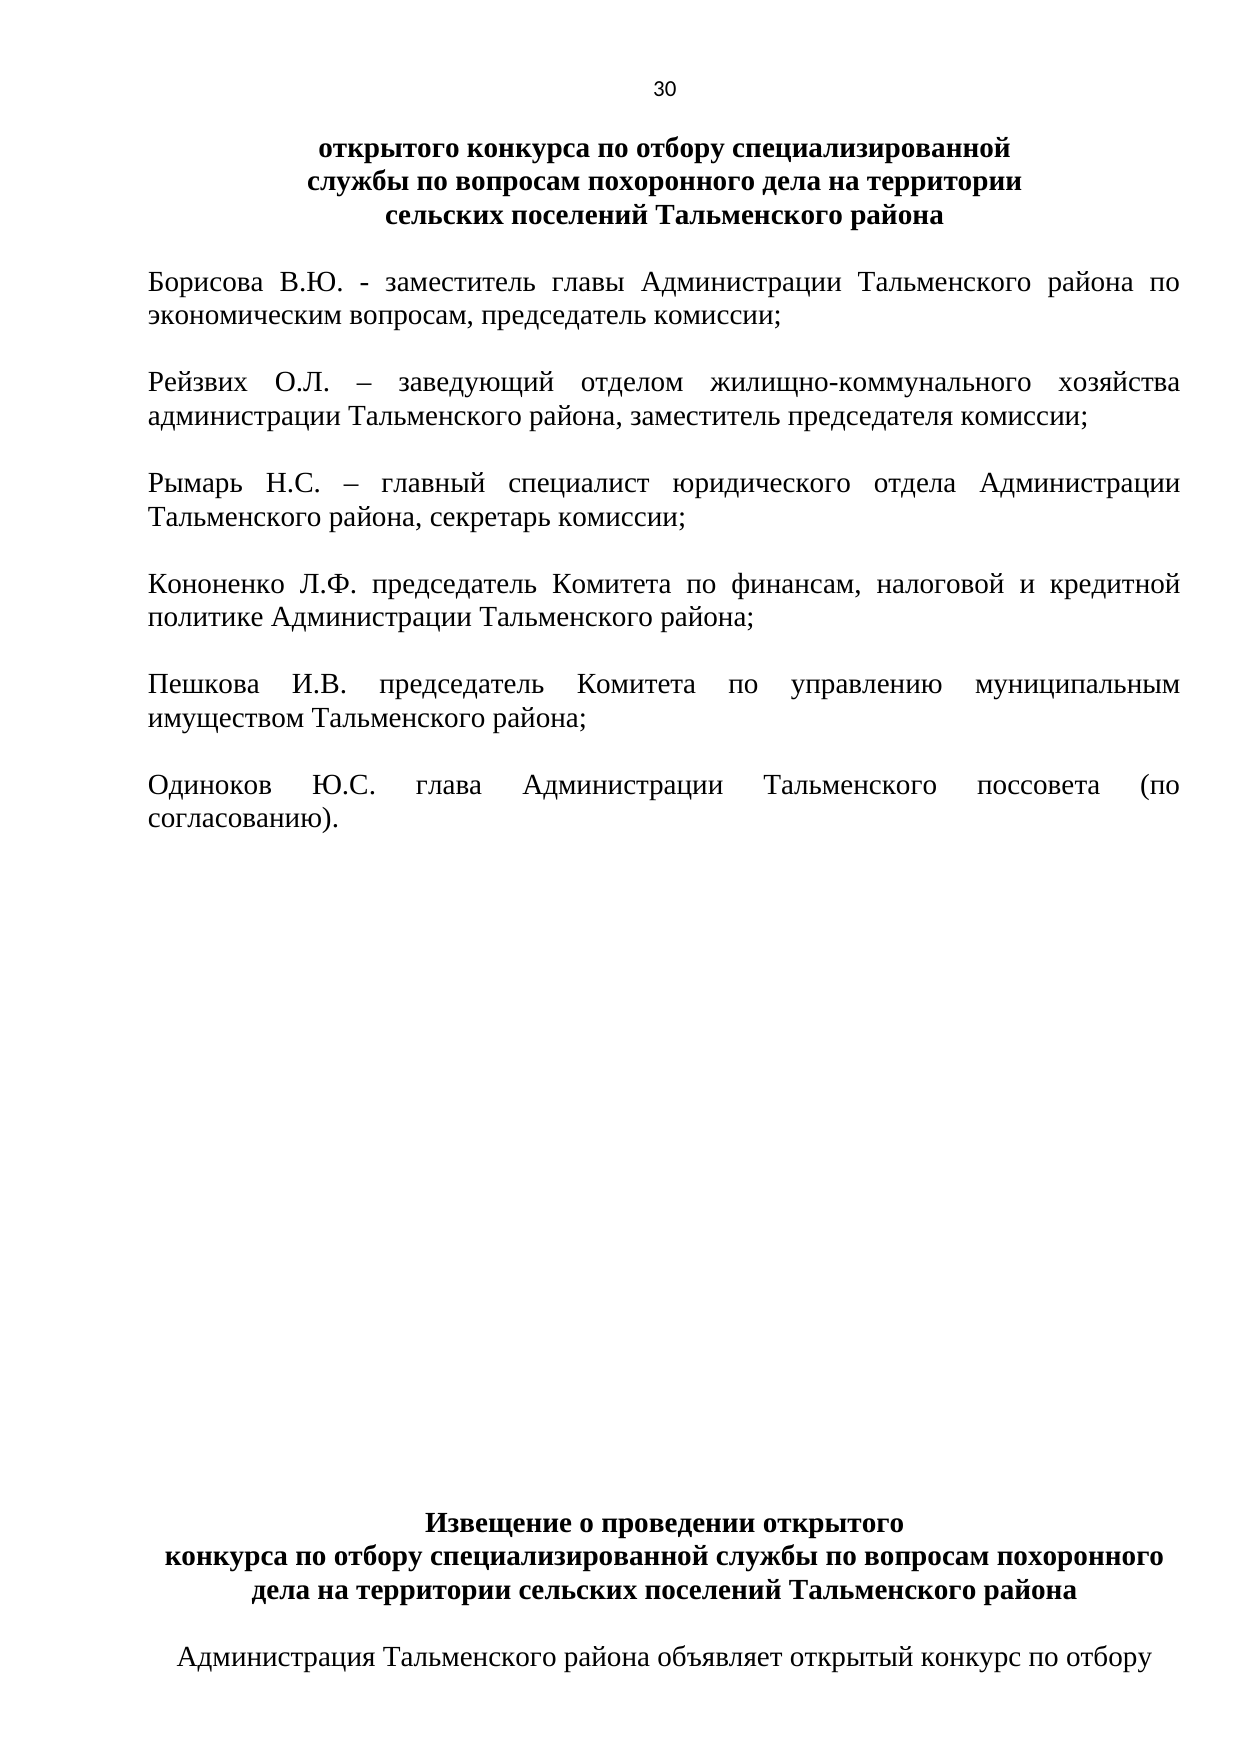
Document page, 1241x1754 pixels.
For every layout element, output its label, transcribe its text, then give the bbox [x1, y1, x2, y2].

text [148, 1606, 1181, 1673]
text Рейзвих О.Л. – заведующий отделом жилищно-коммунального хозяйства администрации Тальменского района, заместитель председателя комиссии; [148, 331, 1181, 432]
text Борисова В.Ю. - заместитель главы Администрации Тальменского района по экономическим вопросам, председатель комиссии; [148, 264, 1181, 331]
text Кононенко Л.Ф. председатель Комитета по финансам, налоговой и кредитной политике Администрации Тальменского района; [148, 532, 1181, 633]
text открытого конкурса по отбору специализированной [148, 130, 1181, 163]
text Пешкова И.В. председатель Комитета по управлению муниципальным имуществом Тальменского района; [148, 666, 1181, 733]
subtitle Извещение о проведении открытого [148, 1505, 1181, 1538]
text конкурса по отбору специализированной службы по вопросам похоронного дела на территории сельских поселений Тальменского района [148, 1538, 1181, 1606]
text сельских поселений Тальменского района [148, 197, 1181, 230]
text Одиноков Ю.С. глава Администрации Тальменского поссовета (по согласованию). [148, 767, 1181, 834]
text службы по вопросам похоронного дела на территории [148, 163, 1181, 197]
text Рымарь Н.С. – главный специалист юридического отдела Администрации Тальменского района, секретарь комиссии; [148, 432, 1181, 532]
